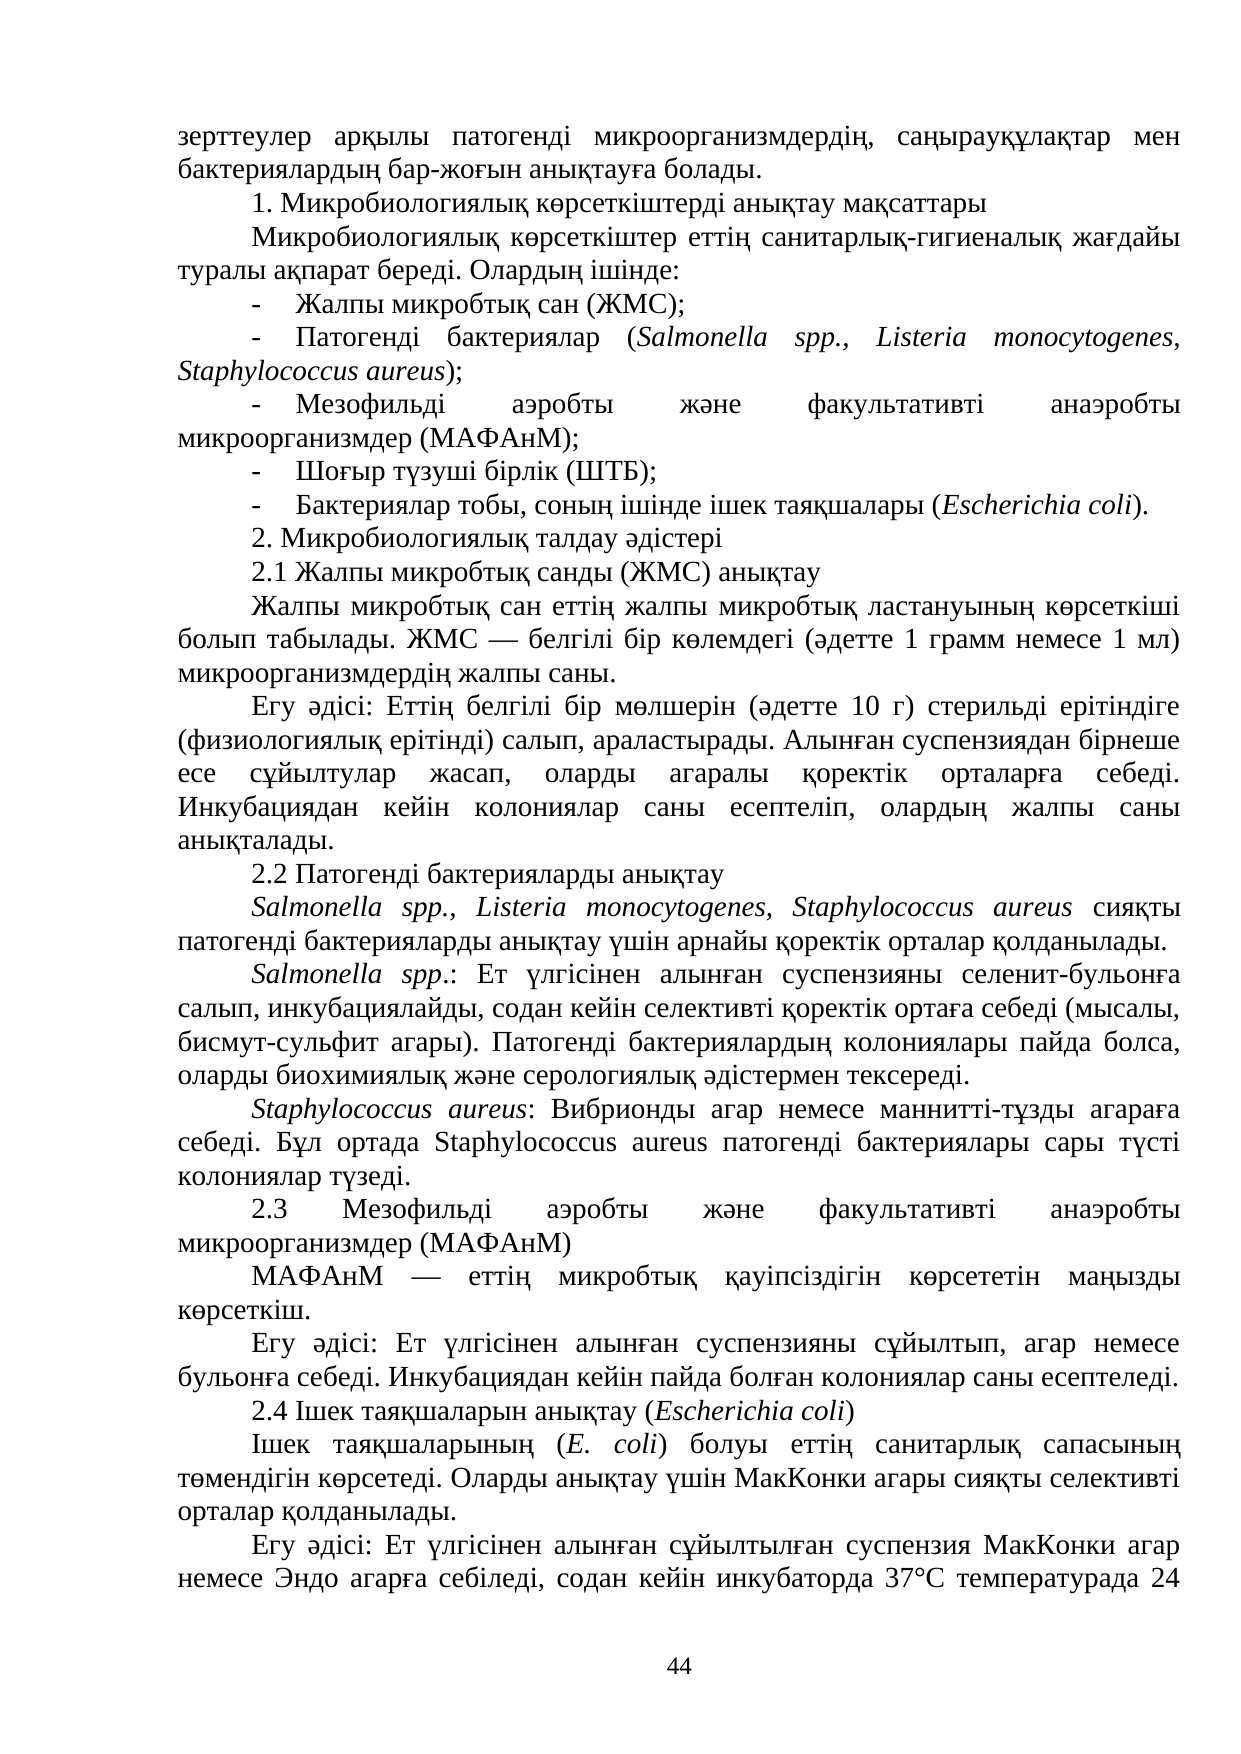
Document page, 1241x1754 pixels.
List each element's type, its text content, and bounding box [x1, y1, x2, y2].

text - Мезофильді аэробты және факультативті анаэробты микроорганизмдер (МАФАнМ); [177, 386, 1181, 453]
text - Шоғыр түзуші бірлік (ШТБ); [177, 453, 1181, 487]
text - Бактериялар тобы, соның ішінде ішек таяқшалары (Escherichia coli). [177, 487, 1181, 521]
text Егу әдісі: Еттің белгілі бір мөлшерін (әдетте 10 г) стерильді ерітіндіге (физиологиялық ерітінді) салып, араластырады. Алынған суспензиядан бірнеше есе сұйылтулар жасап, оларды агаралы қоректік орталарға себеді. Инкубациядан кейін колониялар саны есептеліп, олардың жалпы саны анықталады. [177, 688, 1181, 856]
text 1. Микробиологиялық көрсеткіштерді анықтау мақсаттары [177, 185, 1181, 219]
text 2.1 Жалпы микробтық санды (ЖМС) анықтау [177, 554, 1181, 588]
text 2.2 Патогенді бактерияларды анықтау [177, 856, 1181, 889]
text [177, 118, 1181, 185]
text Ішек таяқшаларының (E. coli) болуы еттің санитарлық сапасының төмендігін көрсетеді. Оларды анықтау үшін МакКонки агары сияқты селективті орталар қолданылады. [177, 1426, 1181, 1527]
text Жалпы микробтық сан еттің жалпы микробтық ластануының көрсеткіші болып табылады. ЖМС — белгілі бір көлемдегі (әдетте 1 грамм немесе 1 мл) микроорганизмдердің жалпы саны. [177, 588, 1181, 688]
text Staphylococcus aureus: Вибрионды агар немесе маннитті-тұзды агараға себеді. Бұл ортада Staphylococcus aureus патогенді бактериялары сары түсті колониялар түзеді. [177, 1091, 1181, 1191]
text Salmonella spp.: Ет үлгісінен алынған суспензияны селенит-бульонға салып, инкубациялайды, содан кейін селективті қоректік ортаға себеді (мысалы, бисмут-сульфит агары). Патогенді бактериялардың колониялары пайда болса, оларды биохимиялық және серологиялық әдістермен тексереді. [177, 957, 1181, 1091]
text Микробиологиялық көрсеткіштер еттің санитарлық-гигиеналық жағдайы туралы ақпарат береді. Олардың ішінде: [177, 219, 1181, 286]
text 2.4 Ішек таяқшаларын анықтау (Escherichia coli) [177, 1393, 1181, 1426]
text 2. Микробиологиялық талдау әдістері [177, 521, 1181, 554]
text - Жалпы микробтық сан (ЖМС); [177, 286, 1181, 319]
text 2.3 Мезофильді аэробты және факультативті анаэробты микроорганизмдер (МАФАнМ) [177, 1191, 1181, 1258]
text Егу әдісі: Ет үлгісінен алынған суспензияны сұйылтып, агар немесе бульонға себеді. Инкубациядан кейін пайда болған колониялар саны есептеледі. [177, 1326, 1181, 1393]
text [177, 1527, 1181, 1594]
text Salmonella spp., Listeria monocytogenes, Staphylococcus aureus сияқты патогенді бактерияларды анықтау үшін арнайы қоректік орталар қолданылады. [177, 889, 1181, 957]
text МАФАнМ — еттің микробтық қауіпсіздігін көрсететін маңызды көрсеткіш. [177, 1258, 1181, 1326]
text - Патогенді бактериялар (Salmonella spp., Listeria monocytogenes, Staphylococcus aureus); [177, 319, 1181, 386]
